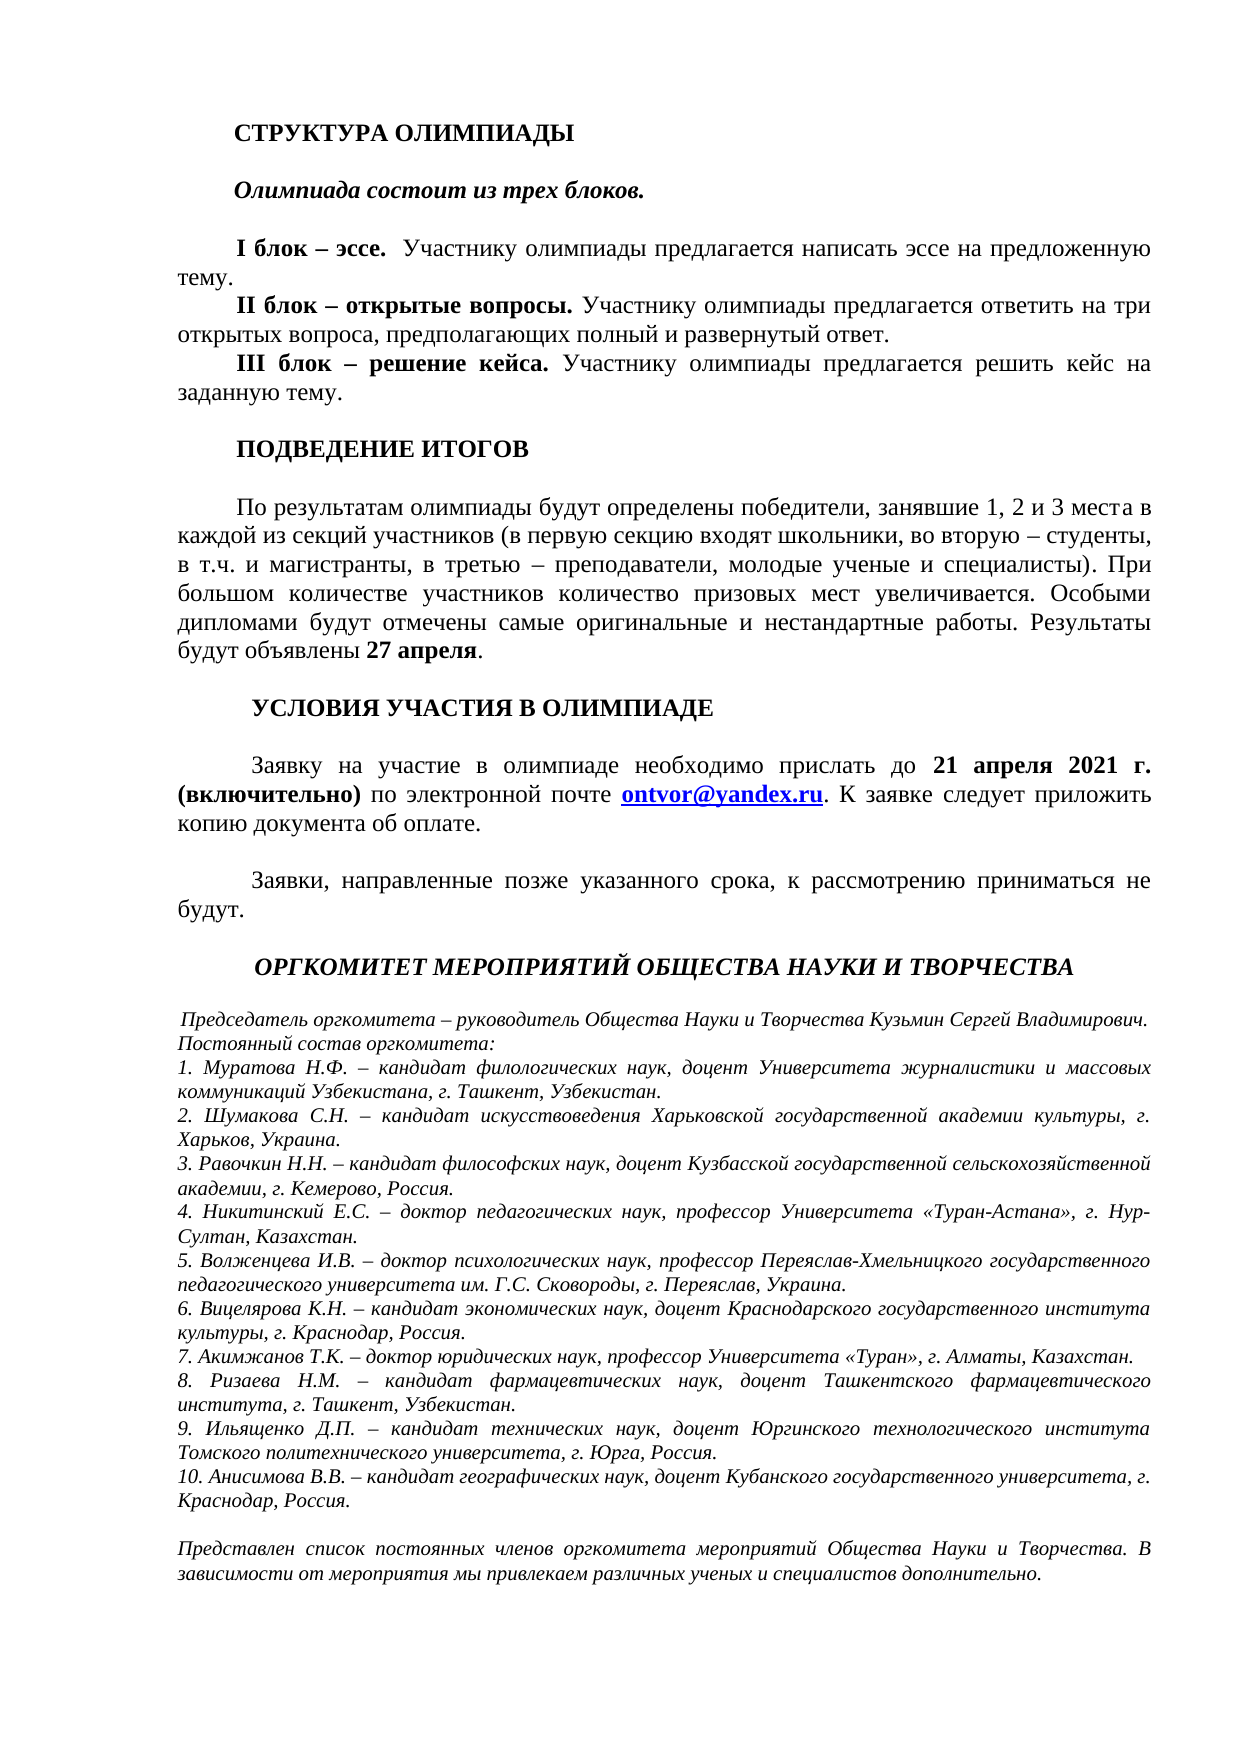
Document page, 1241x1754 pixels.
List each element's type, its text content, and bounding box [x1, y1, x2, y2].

text II блок – открытые вопросы. Участнику олимпиады предлагается ответить на три открытых вопроса, предполагающих полный и развернутый ответ. [177, 291, 1152, 348]
text Председатель оргкомитета – руководитель Общества Науки и Творчества Кузьмин Сергей Владимирович. [177, 981, 1152, 1031]
text 3. Равочкин Н.Н. – кандидат философских наук, доцент Кузбасской государственной сельскохозяйственной академии, г. Кемерово, Россия. [177, 1151, 1152, 1199]
text 4. Никитинский Е.С. – доктор педагогических наук, профессор Университета «Туран-Астана», г. Нур-Султан, Казахстан. [177, 1199, 1152, 1248]
text УСЛОВИЯ УЧАСТИЯ В ОЛИМПИАДЕ [177, 693, 1152, 722]
text 8. Ризаева Н.М. – кандидат фармацевтических наук, доцент Ташкентского фармацевтического института, г. Ташкент, Узбекистан. [177, 1368, 1152, 1416]
text I блок – эссе. Участнику олимпиады предлагается написать эссе на предложенную тему. [177, 233, 1152, 291]
text 10. Анисимова В.В. – кандидат географических наук, доцент Кубанского государственного университета, г. Краснодар, Россия. [177, 1464, 1152, 1512]
text 2. Шумакова С.Н. – кандидат искусствоведения Харьковской государственной академии культуры, г. Харьков, Украина. [177, 1103, 1152, 1151]
text Олимпиада состоит из трех блоков. [177, 176, 1152, 204]
text 7. Акимжанов Т.К. – доктор юридических наук, профессор Университета «Туран», г. Алматы, Казахстан. [177, 1344, 1152, 1368]
text 9. Ильященко Д.П. – кандидат технических наук, доцент Юргинского технологического института Томского политехнического университета, г. Юрга, Россия. [177, 1416, 1152, 1464]
text Представлен список постоянных членов оргкомитета мероприятий Общества Науки и Творчества. В зависимости от мероприятия мы привлекаем различных ученых и специалистов дополнительно. [177, 1536, 1152, 1584]
text ПОДВЕДЕНИЕ ИТОГОВ [177, 434, 1152, 463]
text СТРУКТУРА ОЛИМПИАДЫ [177, 118, 1152, 147]
text Постоянный состав оргкомитета: [177, 1031, 1152, 1055]
text III блок – решение кейса. Участнику олимпиады предлагается решить кейс на заданную тему. [177, 348, 1152, 406]
text 6. Вицелярова К.Н. – кандидат экономических наук, доцент Краснодарского государственного института культуры, г. Краснодар, Россия. [177, 1296, 1152, 1344]
text Заявки, направленные позже указанного срока, к рассмотрению приниматься не будут. [177, 866, 1152, 923]
text 5. Волженцева И.В. – доктор психологических наук, профессор Переяслав-Хмельницкого государственного педагогического университета им. Г.С. Сковороды, г. Переяслав, Украина. [177, 1248, 1152, 1296]
text По результатам олимпиады будут определены победители, занявшие 1, 2 и 3 места в каждой из секций участников (в первую секцию входят школьники, во вторую – студенты, в т.ч. и магистранты, в третью – преподаватели, молодые ученые и специалисты). При большом количестве участников количество призовых мест увеличивается. Особыми дипломами будут отмечены самые оригинальные и нестандартные работы. Результаты будут объявлены 27 апреля. [177, 492, 1152, 664]
text 1. Муратова Н.Ф. – кандидат филологических наук, доцент Университета журналистики и массовых коммуникаций Узбекистана, г. Ташкент, Узбекистан. [177, 1055, 1152, 1103]
text ОРГКОМИТЕТ МЕРОПРИЯТИЙ ОБЩЕСТВА НАУКИ И ТВОРЧЕСТВА [177, 952, 1152, 981]
text Заявку на участие в олимпиаде необходимо прислать до 21 апреля 2021 г. (включительно) по электронной почте ontvor@yandex.ru. К заявке следует приложить копию документа об оплате. [177, 751, 1152, 837]
